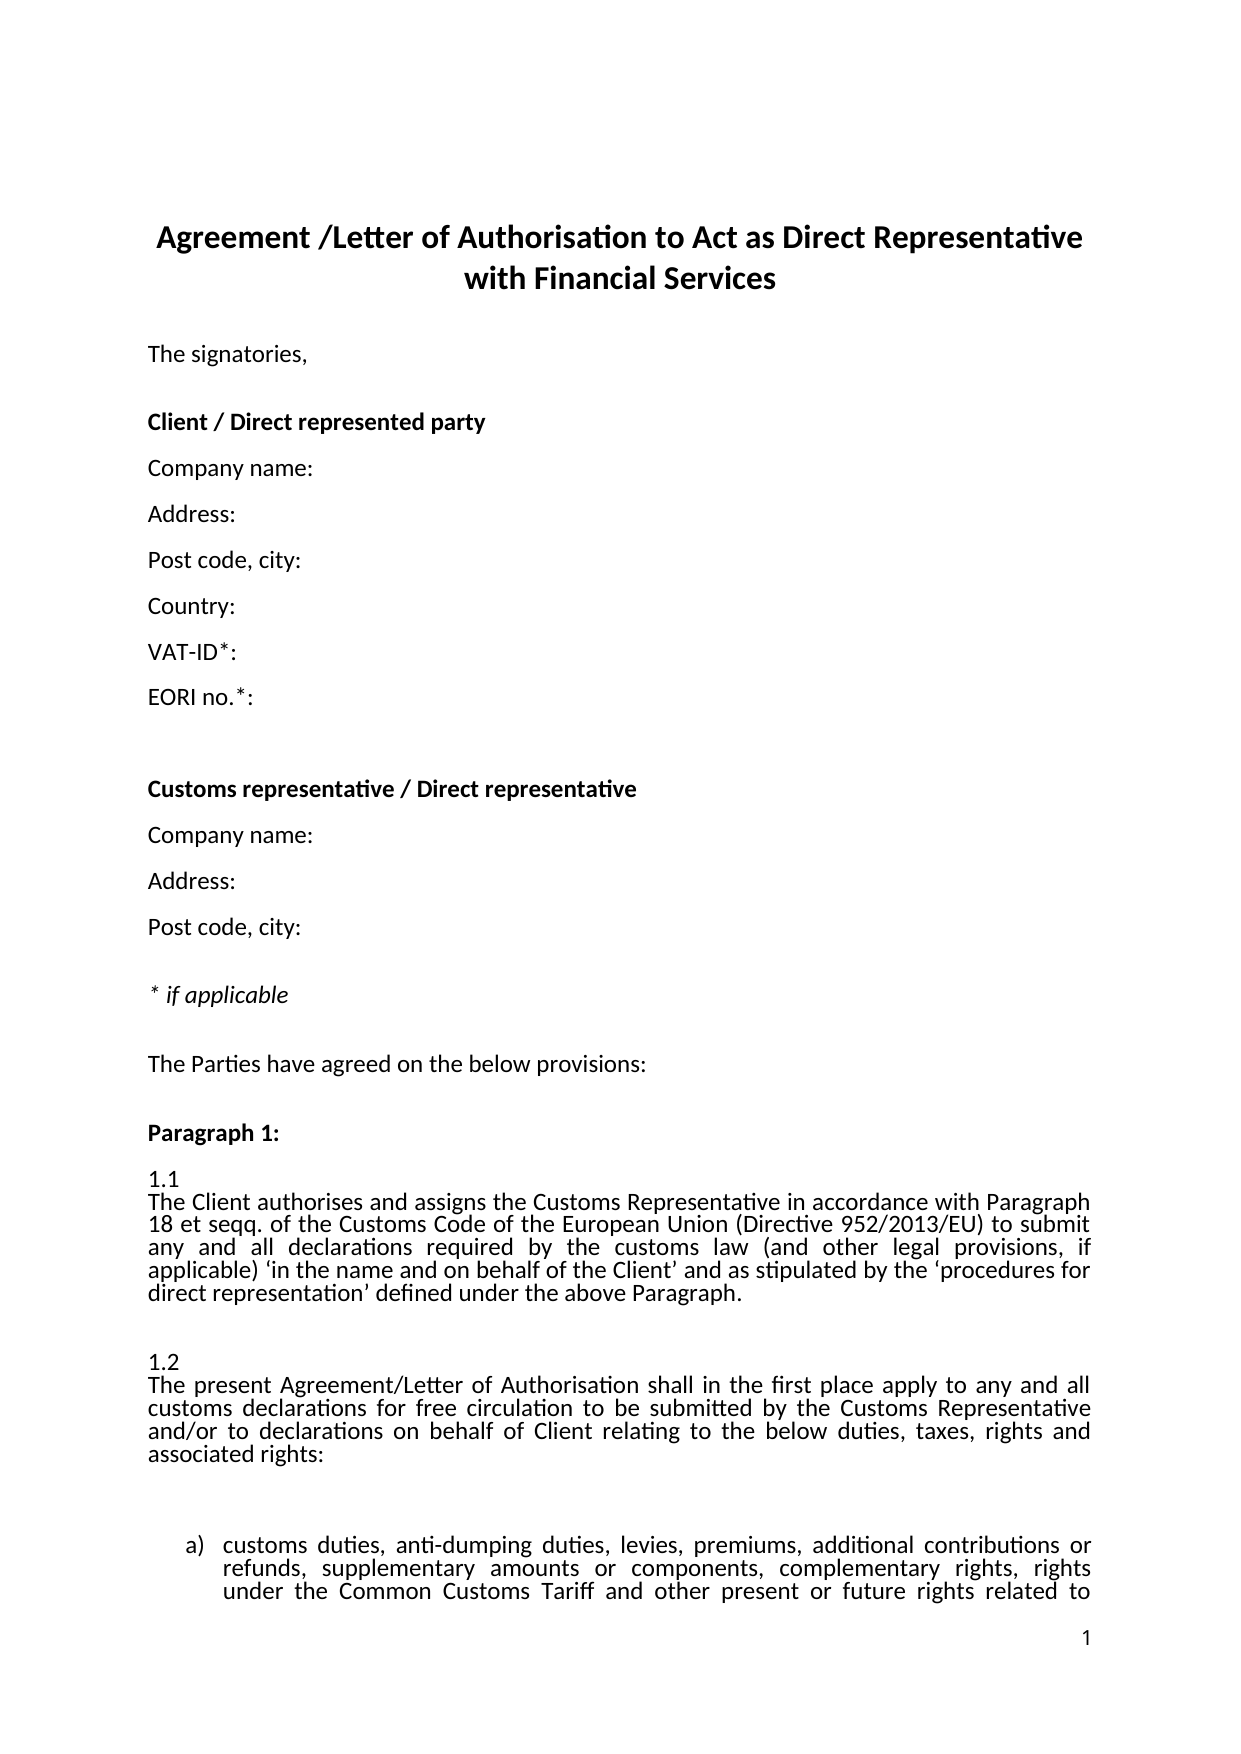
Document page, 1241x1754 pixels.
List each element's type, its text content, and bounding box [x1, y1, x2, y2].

text Agreement /Letter of Authorisation to Act as Direct Representative with Financial Services [148, 216, 1093, 298]
text The present Agreement/Letter of Authorisation shall in the first place apply to any and all customs declarations for free circulation to be submitted by the Customs Representative and/or to declarations on behalf of Client relating to the below duties, taxes, rights and associated rights: [148, 1375, 1093, 1467]
text Company name: [148, 825, 1093, 848]
text Address: [148, 504, 1093, 527]
text Address: [148, 871, 1093, 894]
text Post code, city: [148, 917, 1093, 939]
text Client / Direct represented party [148, 412, 1093, 435]
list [185, 1535, 1093, 1604]
text Company name: [148, 458, 1093, 481]
text EORI no.*: [148, 687, 1093, 710]
text Paragraph 1: [148, 1123, 1093, 1146]
text Country: [148, 596, 1093, 619]
text 1.2 [148, 1352, 1093, 1375]
text Customs representative / Direct representative [148, 779, 1093, 802]
text The Parties have agreed on the below provisions: [148, 1054, 1093, 1077]
text The signatories, [148, 344, 1093, 367]
text * if applicable [148, 985, 1093, 1008]
text VAT-ID*: [148, 642, 1093, 664]
text The Client authorises and assigns the Customs Representative in accordance with Paragraph 18 et seqq. of the Customs Code of the European Union (Directive 952/2013/EU) to submit any and all declarations required by the customs law (and other legal provisions, if applicable) ‘in the name and on behalf of the Client’ and as stipulated by the ‘procedures for direct representation’ defined under the above Paragraph. [148, 1192, 1093, 1306]
text 1.1 [148, 1169, 1093, 1192]
text Post code, city: [148, 550, 1093, 573]
